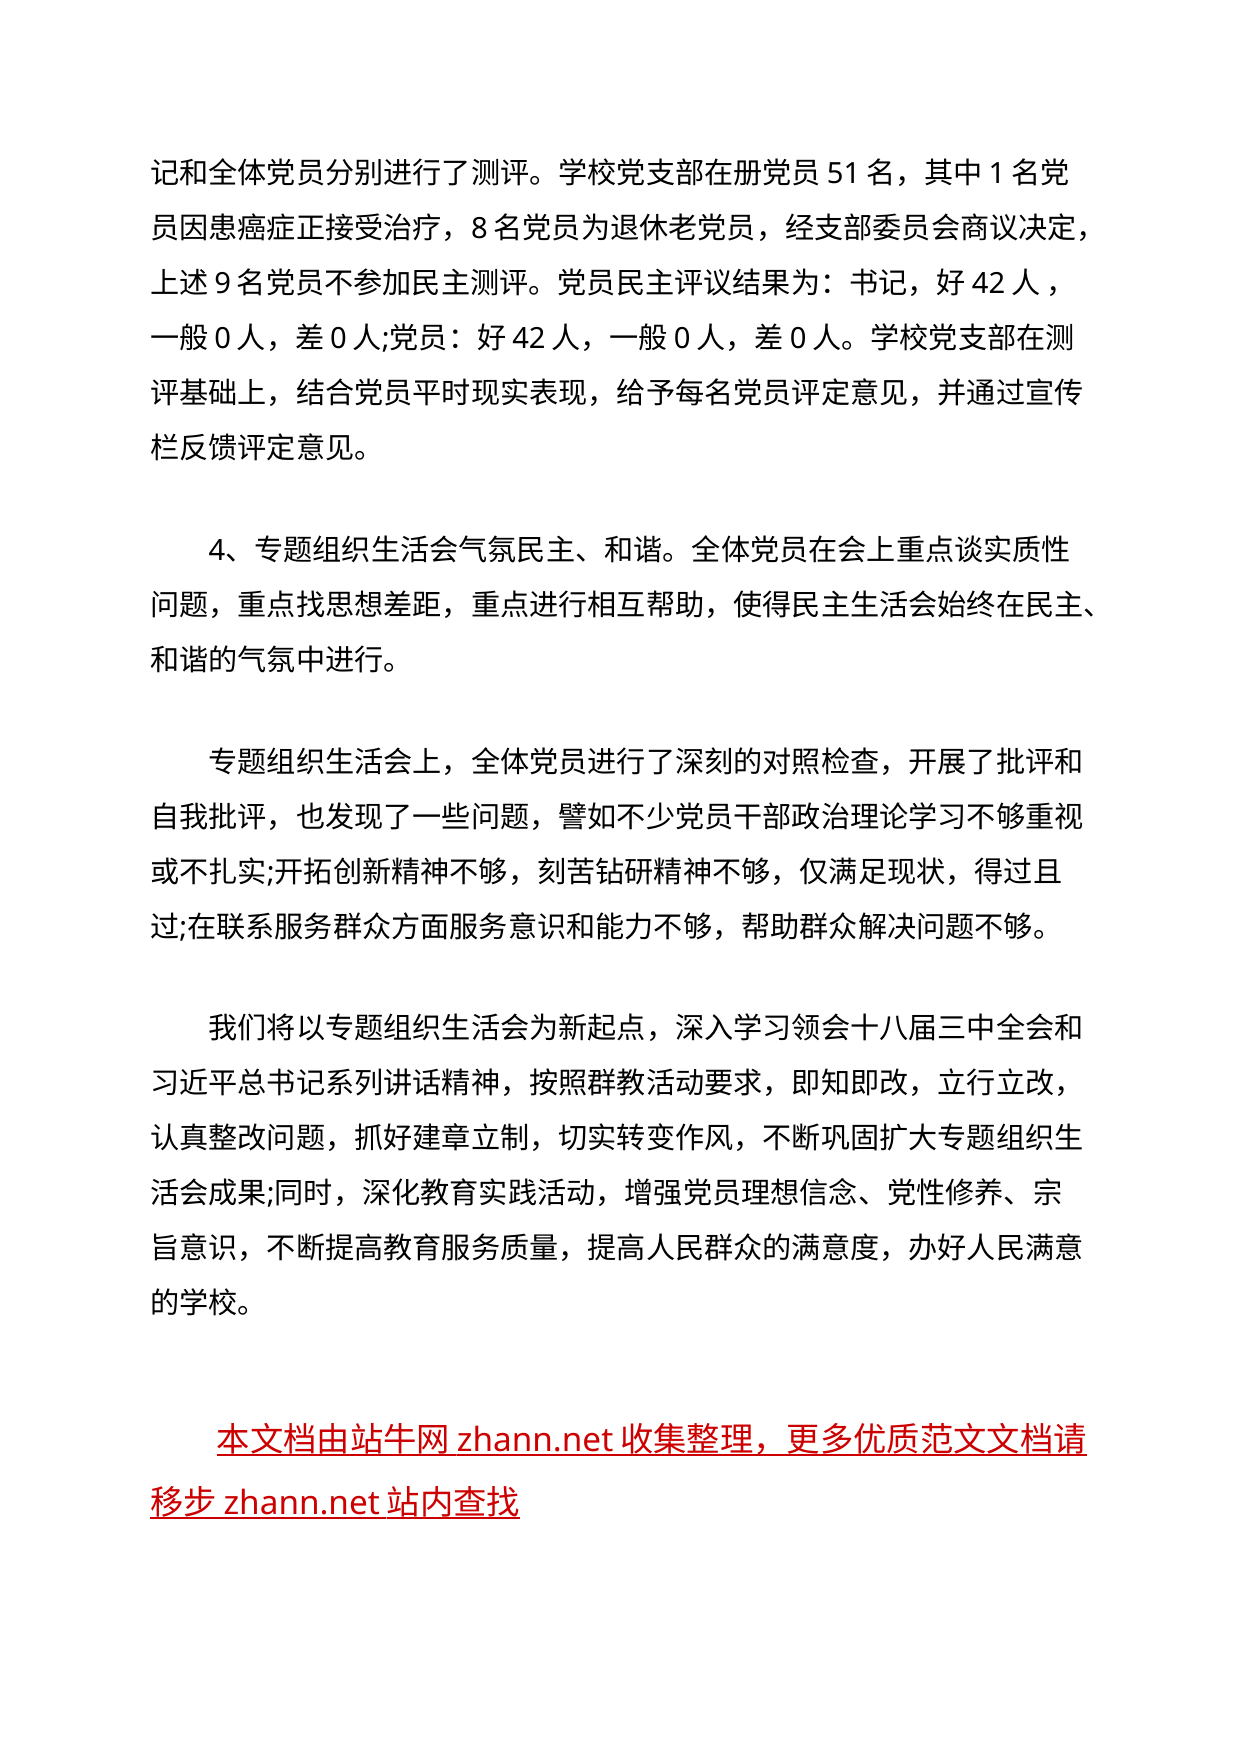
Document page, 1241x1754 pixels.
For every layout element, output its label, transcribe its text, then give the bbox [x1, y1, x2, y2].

text 我们将以专题组织生活会为新起点，深入学习领会十八届三中全会和习近平总书记系列讲话精神，按照群教活动要求，即知即改，立行立改，认真整改问题，抓好建章立制，切实转变作风，不断巩固扩大专题组织生活会成果;同时，深化教育实践活动，增强党员理想信念、党性修养、宗旨意识，不断提高教育服务质量，提高人民群众的满意度，办好人民满意的学校。 [150, 1005, 1090, 1322]
text 专题组织生活会上，全体党员进行了深刻的对照检查，开展了批评和自我批评，也发现了一些问题，譬如不少党员干部政治理论学习不够重视或不扎实;开拓创新精神不够，刻苦钻研精神不够，仅满足现状，得过且过;在联系服务群众方面服务意识和能力不够，帮助群众解决问题不够。 [150, 738, 1090, 946]
text 本文档由站牛网zhann.net收集整理，更多优质范文文档请移步zhann.net站内查找 [150, 1413, 1090, 1524]
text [150, 150, 1090, 467]
text 4、专题组织生活会气氛民主、和谐。全体党员在会上重点谈实质性问题，重点找思想差距，重点进行相互帮助，使得民主生活会始终在民主、和谐的气氛中进行。 [150, 527, 1090, 679]
